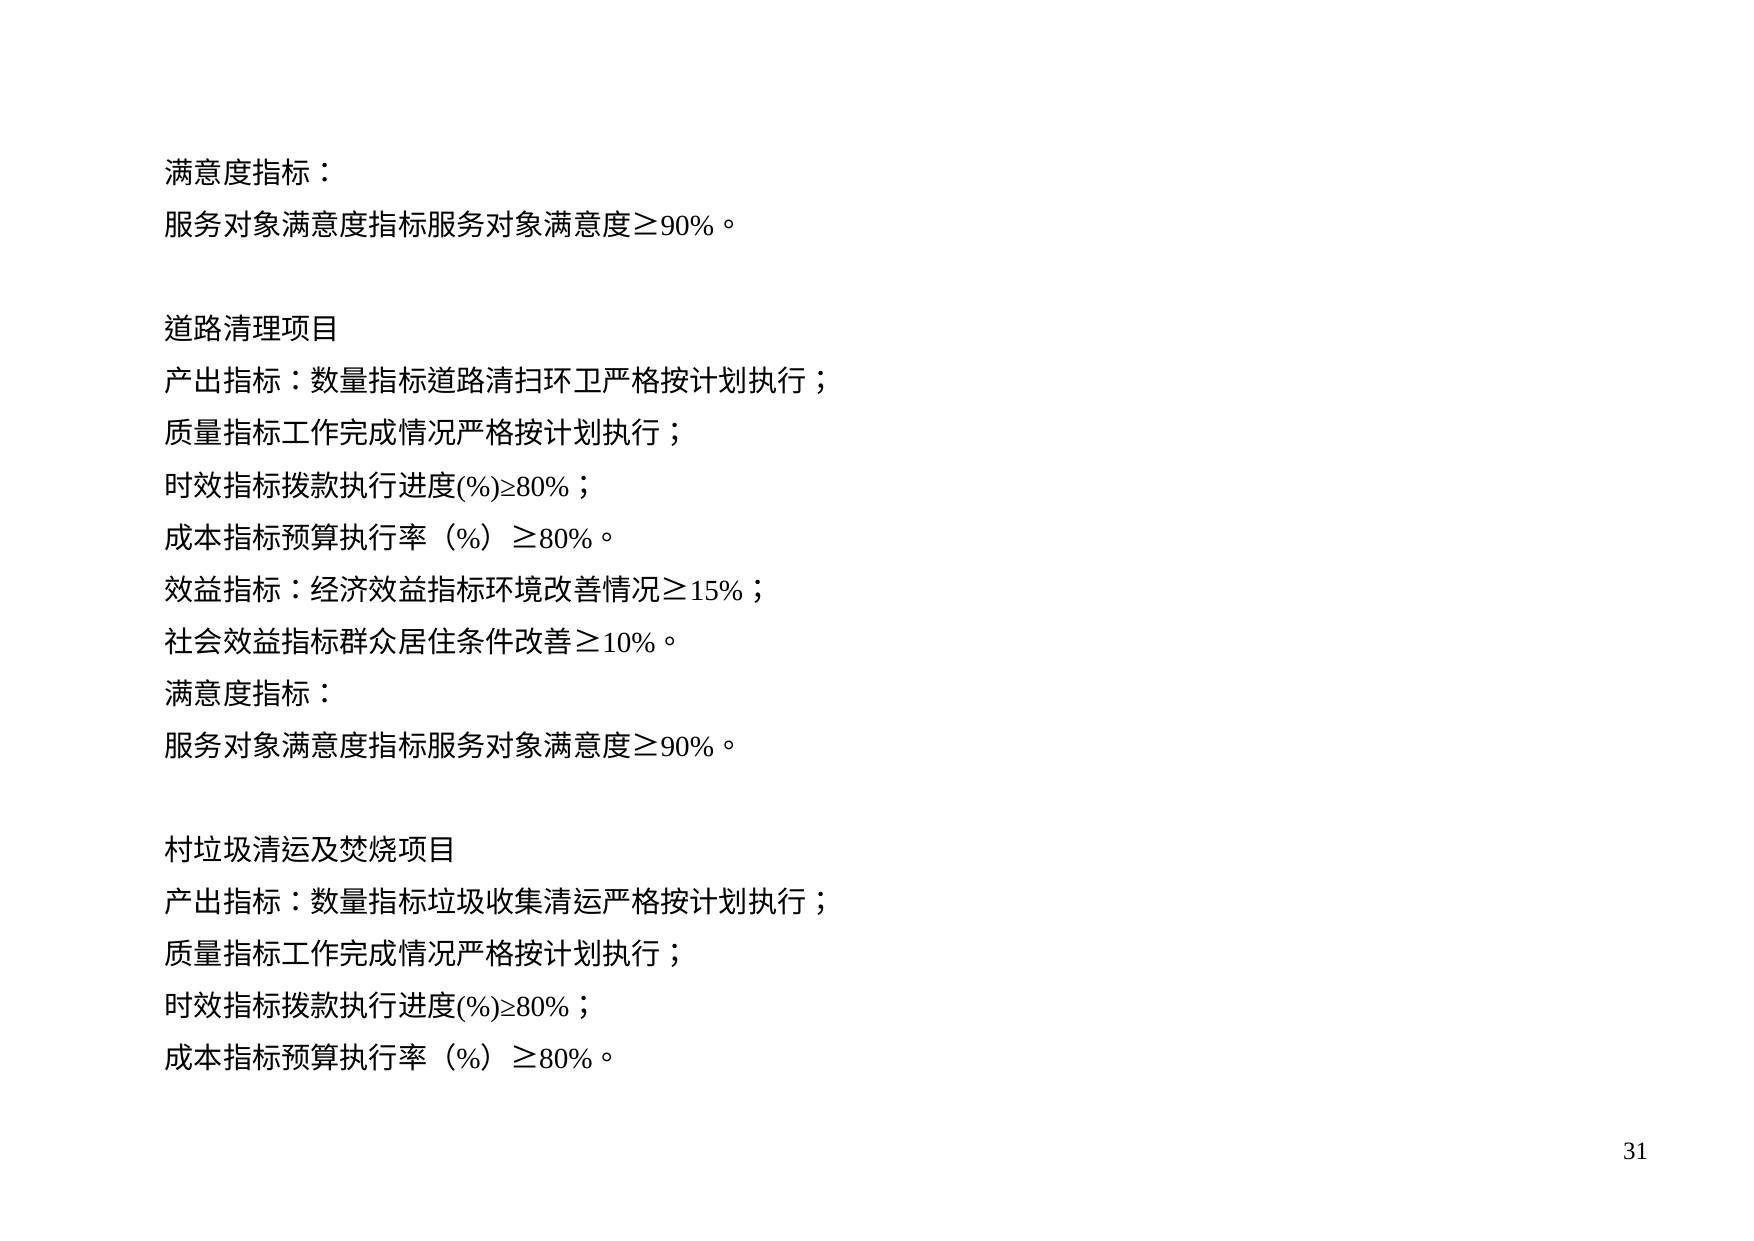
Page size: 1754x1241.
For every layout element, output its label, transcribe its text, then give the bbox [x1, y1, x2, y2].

text 满意度指标： [106, 142, 1648, 194]
text 质量指标工作完成情况严格按计划执行； [106, 402, 1648, 454]
text 成本指标预算执行率（%）≥80%。 [106, 506, 1648, 558]
text 时效指标拨款执行进度(%)≥80%； [106, 454, 1648, 506]
text 服务对象满意度指标服务对象满意度≥90%。 [106, 194, 1648, 246]
text 效益指标：经济效益指标环境改善情况≥15%； [106, 558, 1648, 611]
text 时效指标拨款执行进度(%)≥80%； [106, 975, 1648, 1027]
text 产出指标：数量指标垃圾收集清运严格按计划执行； [106, 871, 1648, 923]
text 社会效益指标群众居住条件改善≥10%。 [106, 611, 1648, 663]
text 产出指标：数量指标道路清扫环卫严格按计划执行； [106, 350, 1648, 402]
text 成本指标预算执行率（%）≥80%。 [106, 1027, 1648, 1079]
text 满意度指标： [106, 663, 1648, 715]
text 服务对象满意度指标服务对象满意度≥90%。 [106, 715, 1648, 767]
text 质量指标工作完成情况严格按计划执行； [106, 923, 1648, 975]
text 道路清理项目 [106, 298, 1648, 350]
text 村垃圾清运及焚烧项目 [106, 819, 1648, 871]
